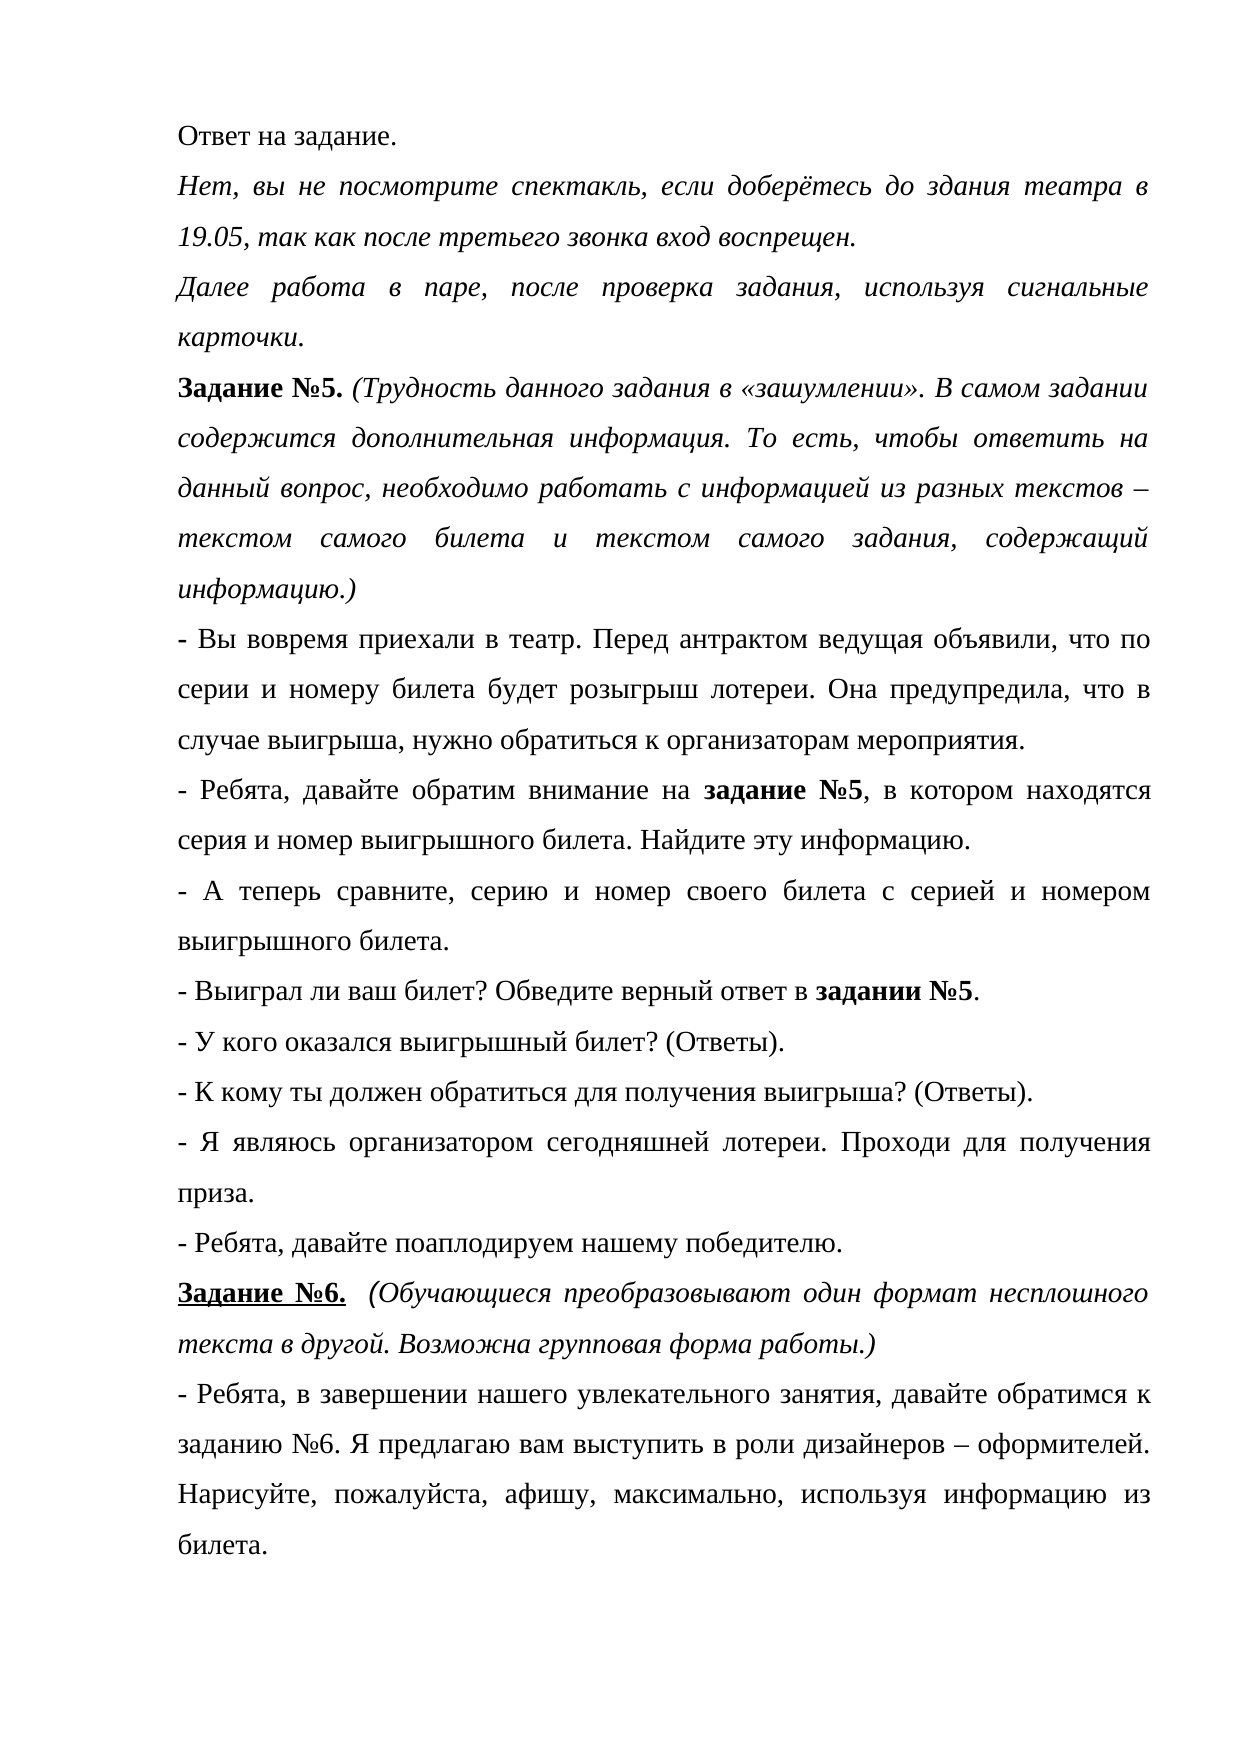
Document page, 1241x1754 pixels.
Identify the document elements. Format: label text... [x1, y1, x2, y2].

text - Вы вовремя приехали в театр. Перед антрактом ведущая объявили, что по серии и номеру билета будет розыгрыш лотереи. Она предупредила, что в случае выигрыша, нужно обратиться к организаторам мероприятия. [177, 621, 1152, 755]
text - Ребята, давайте обратим внимание на задание №5, в котором находятся серия и номер выигрышного билета. Найдите эту информацию. [177, 772, 1152, 856]
text - К кому ты должен обратиться для получения выигрыша? (Ответы). [177, 1074, 1152, 1108]
text Задание №6. (Обучающиеся преобразовывают один формат несплошного текста в другой. Возможна групповая форма работы.) [177, 1275, 1152, 1359]
text - Выиграл ли ваш билет? Обведите верный ответ в задании №5. [177, 973, 1152, 1007]
text - Ребята, давайте поаплодируем нашему победителю. [177, 1225, 1152, 1258]
text - Я являюсь организатором сегодняшней лотереи. Проходи для получения приза. [177, 1124, 1152, 1208]
text - У кого оказался выигрышный билет? (Ответы). [177, 1024, 1152, 1057]
text - А теперь сравните, серию и номер своего билета с серией и номером выигрышного билета. [177, 873, 1152, 957]
text Нет, вы не посмотрите спектакль, если доберётесь до здания театра в 19.05, так как после третьего звонка вход воспрещен. [177, 168, 1152, 252]
text - Ребята, в завершении нашего увлекательного занятия, давайте обратимся к заданию №6. Я предлагаю вам выступить в роли дизайнеров – оформителей. Нарисуйте, пожалуйста, афишу, максимально, используя информацию из билета. [177, 1376, 1152, 1561]
text Далее работа в паре, после проверка задания, используя сигнальные карточки. [177, 269, 1152, 353]
text Ответ на задание. [177, 118, 1152, 152]
text Задание №5. (Трудность данного задания в «зашумлении». В самом задании содержится дополнительная информация. То есть, чтобы ответить на данный вопрос, необходимо работать с информацией из разных текстов – текстом самого билета и текстом самого задания, содержащий информацию.) [177, 370, 1152, 604]
